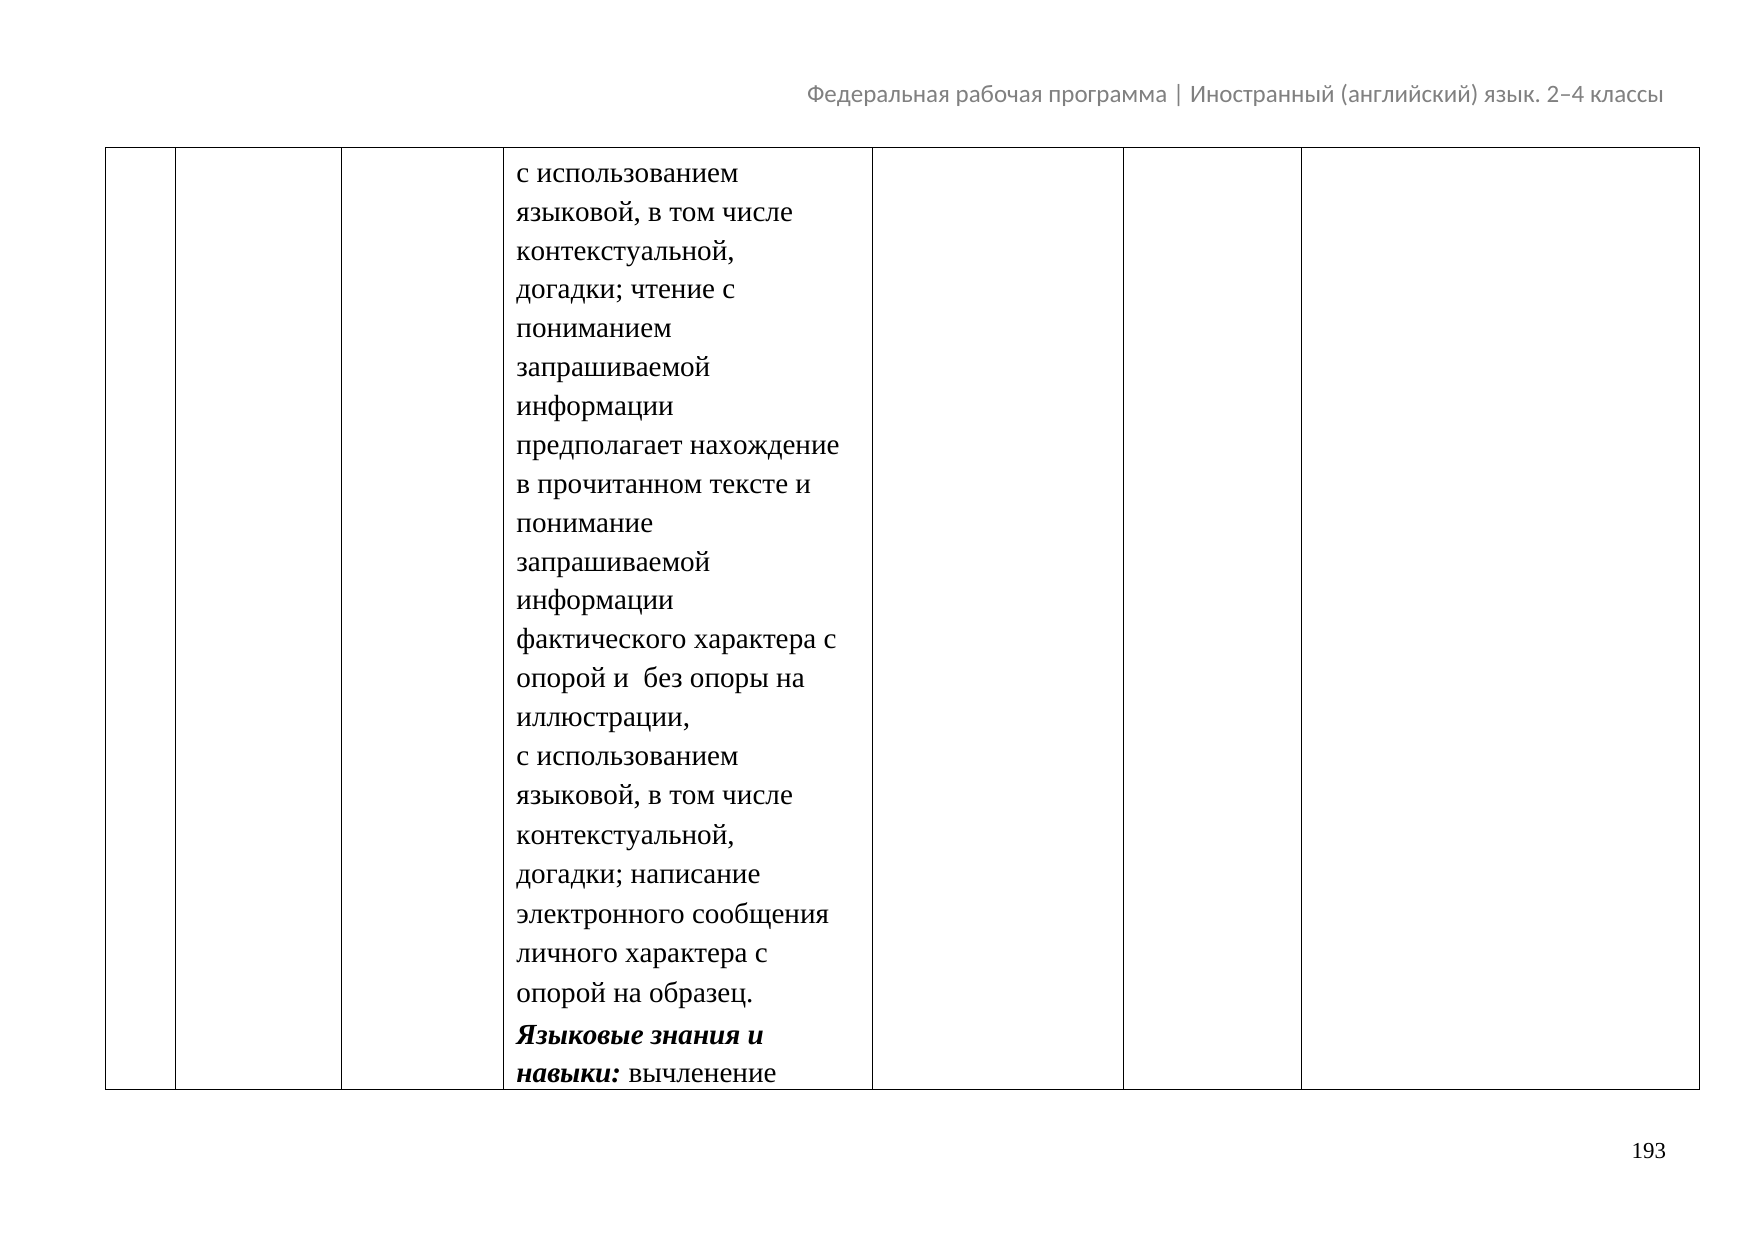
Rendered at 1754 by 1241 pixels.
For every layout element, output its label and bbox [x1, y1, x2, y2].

table_header [1124, 148, 1301, 1089]
table_header [176, 148, 341, 1089]
table_header [873, 148, 1123, 1089]
table_header [1302, 148, 1699, 1089]
table_header [342, 148, 503, 1089]
table_header [106, 148, 175, 1089]
table_header [504, 148, 872, 1089]
